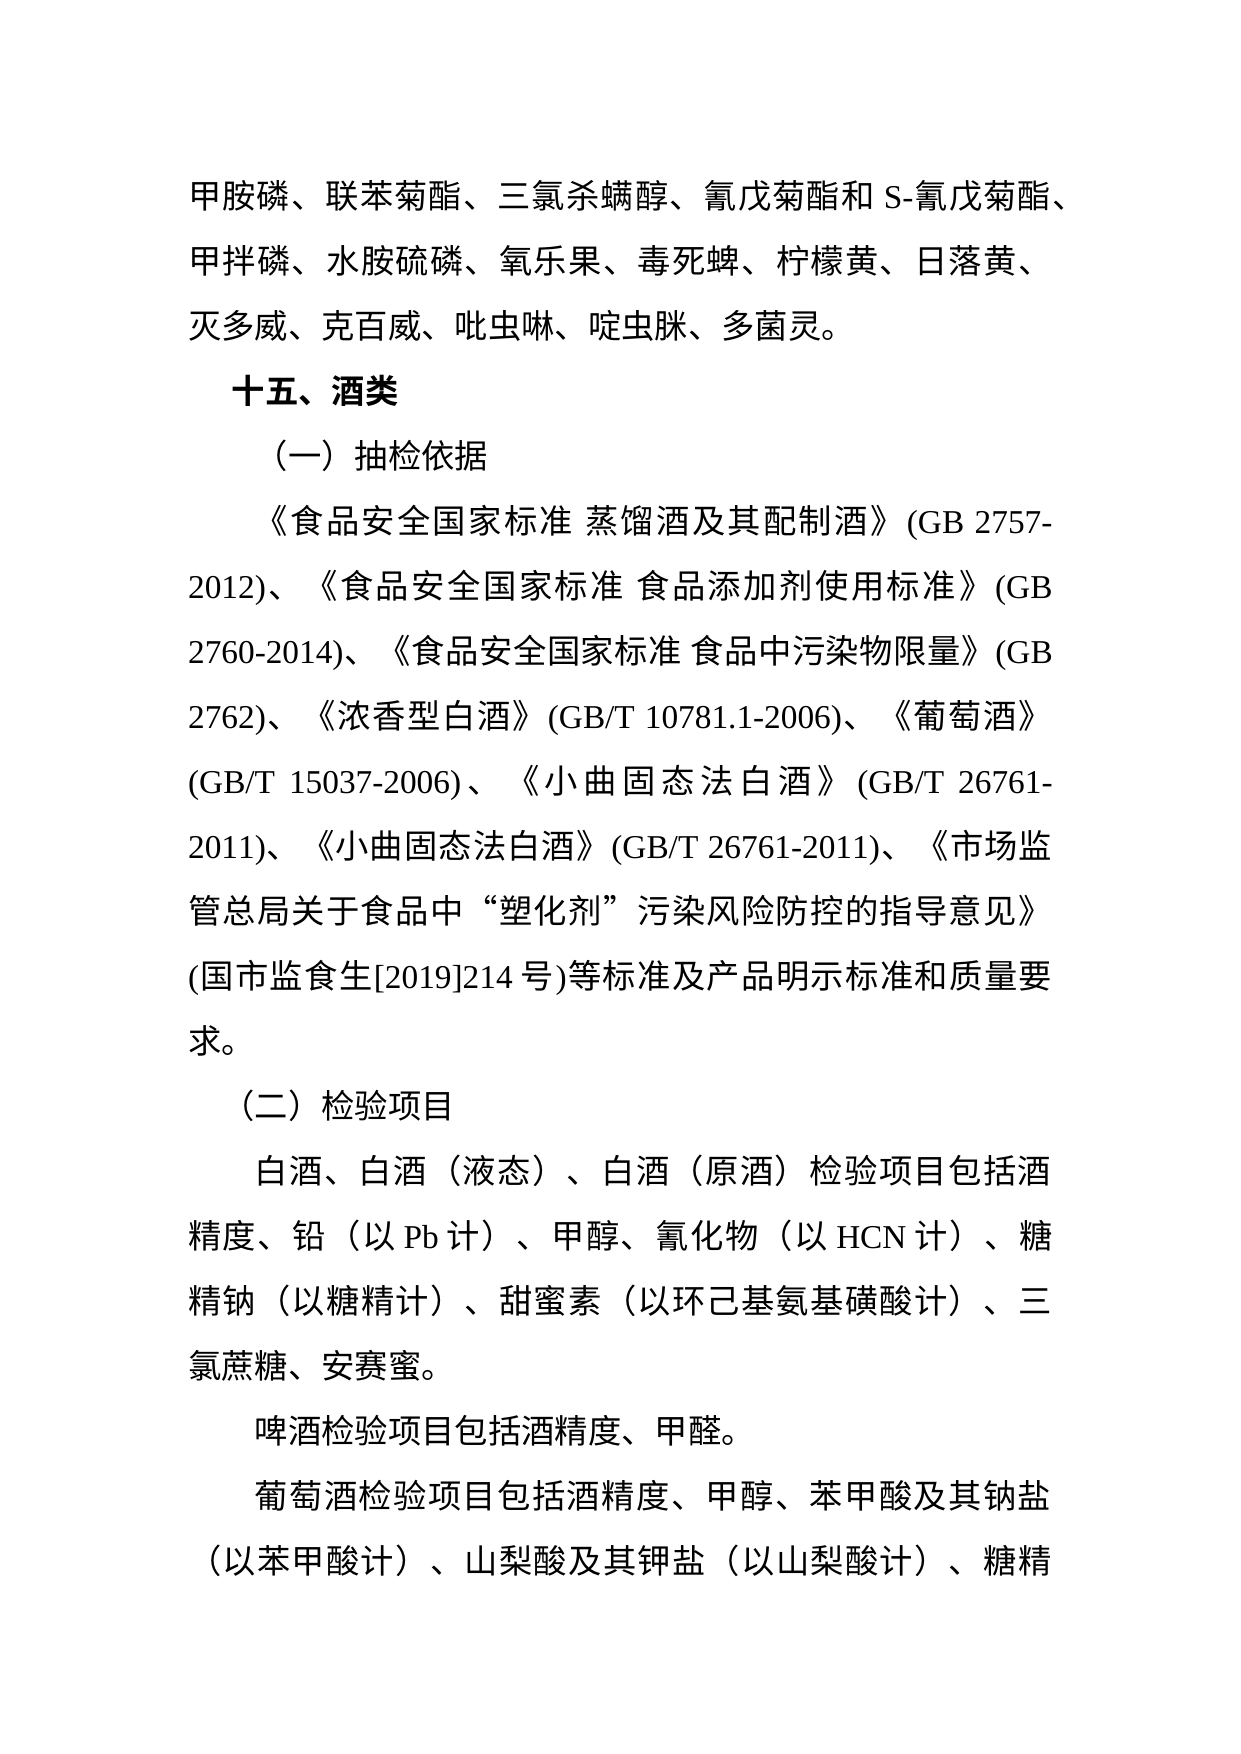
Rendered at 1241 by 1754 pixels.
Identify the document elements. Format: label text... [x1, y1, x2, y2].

text （一）抽检依据 [188, 422, 1052, 487]
list （二）检验项目 [188, 1072, 1052, 1137]
text 白酒、白酒（液态）、白酒（原酒）检验项目包括酒精度、铅（以Pb计）、甲醇、氰化物（以HCN计）、糖精钠（以糖精计）、甜蜜素（以环己基氨基磺酸计）、三氯蔗糖、安赛蜜。 [188, 1137, 1052, 1397]
text 《食品安全国家标准 蒸馏酒及其配制酒》(GB 2757-2012)、《食品安全国家标准 食品添加剂使用标准》(GB 2760-2014)、《食品安全国家标准 食品中污染物限量》(GB 2762)、《浓香型白酒》(GB/T 10781.1-2006)、《葡萄酒》(GB/T 15037-2006)、《小曲固态法白酒》(GB/T 26761-2011)、《小曲固态法白酒》(GB/T 26761-2011)、《市场监管总局关于食品中“塑化剂”污染风险防控的指导意见》(国市监食生[2019]214号)等标准及产品明示标准和质量要求。 [188, 487, 1052, 1072]
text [188, 162, 1052, 357]
text 啤酒检验项目包括酒精度、甲醛。 [188, 1397, 1052, 1462]
list 酒类 [188, 357, 1052, 422]
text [188, 1462, 1052, 1592]
